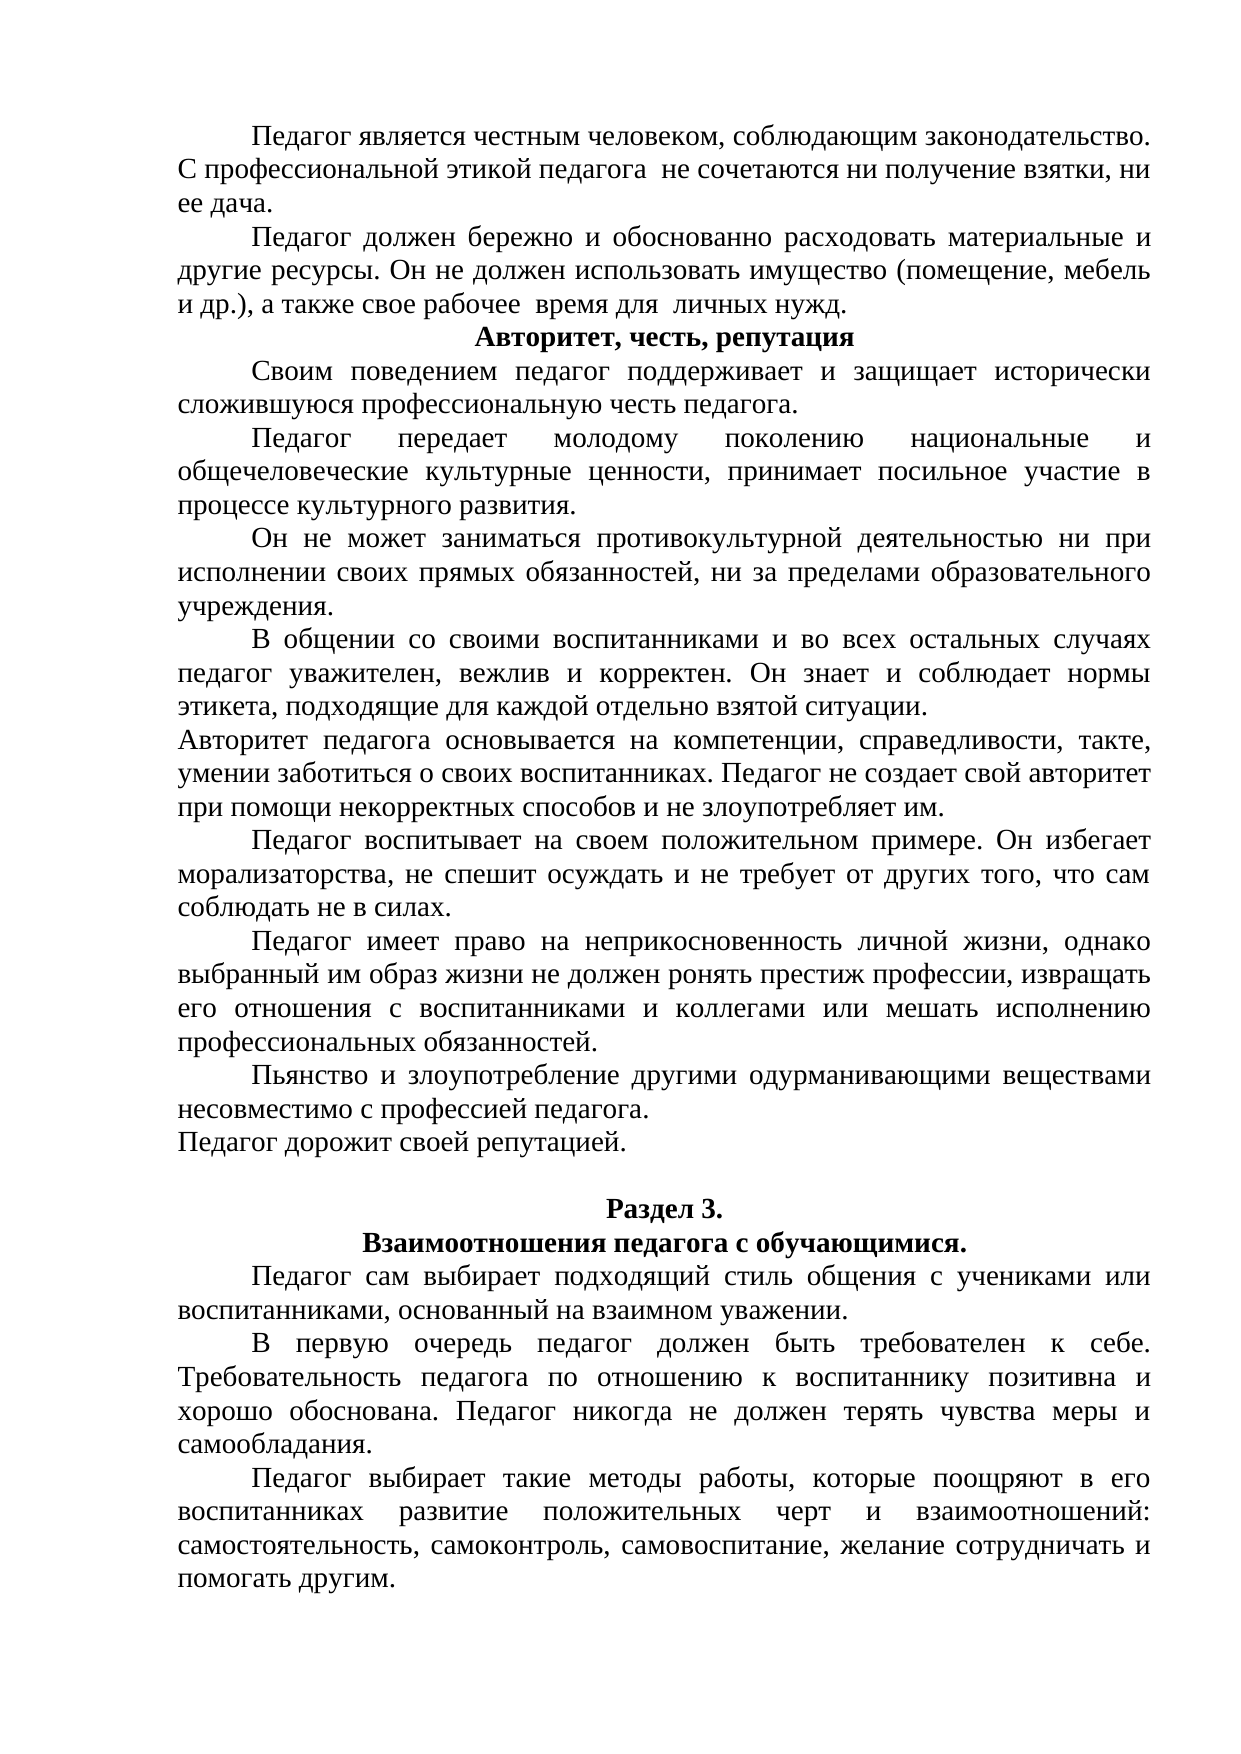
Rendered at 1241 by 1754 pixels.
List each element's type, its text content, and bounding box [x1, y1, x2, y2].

text Авторитет, честь, репутация [177, 319, 1152, 353]
text Пьянство и злоупотребление другими одурманивающими веществами несовместимо с профессией педагога. [177, 1057, 1152, 1124]
text Педагог воспитывает на своем положительном примере. Он избегает морализаторства, не спешит осуждать и не требует от других того, что сам соблюдать не в силах. [177, 822, 1152, 923]
text В первую очередь педагог должен быть требователен к себе. Требовательность педагога по отношению к воспитаннику позитивна и хорошо обоснована. Педагог никогда не должен терять чувства меры и самообладания. [177, 1326, 1152, 1460]
text Педагог выбирает такие методы работы, которые поощряют в его воспитанниках развитие положительных черт и взаимоотношений: самостоятельность, самоконтроль, самовоспитание, желание сотрудничать и помогать другим. [177, 1460, 1152, 1594]
text Своим поведением педагог поддерживает и защищает исторически сложившуюся профессиональную честь педагога. [177, 353, 1152, 420]
text Педагог должен бережно и обоснованно расходовать материальные и другие ресурсы. Он не должен использовать имущество (помещение, мебель и др.), а также свое рабочее время для личных нужд. [177, 219, 1152, 319]
text Педагог дорожит своей репутацией. [177, 1124, 1152, 1158]
text В общении со своими воспитанниками и во всех остальных случаях педагог уважителен, вежлив и корректен. Он знает и соблюдает нормы этикета, подходящие для каждой отдельно взятой ситуации. [177, 621, 1152, 722]
text Он не может заниматься противокультурной деятельностью ни при исполнении своих прямых обязанностей, ни за пределами образовательного учреждения. [177, 521, 1152, 621]
text Раздел 3. [177, 1191, 1152, 1225]
text Педагог является честным человеком, соблюдающим законодательство. С профессиональной этикой педагога не сочетаются ни получение взятки, ни ее дача. [177, 118, 1152, 219]
text Авторитет педагога основывается на компетенции, справедливости, такте, умении заботиться о своих воспитанниках. Педагог не создает свой авторитет при помощи некорректных способов и не злоупотребляет им. [177, 722, 1152, 822]
text Взаимоотношения педагога с обучающимися. [177, 1225, 1152, 1258]
text Педагог сам выбирает подходящий стиль общения с учениками или воспитанниками, основанный на взаимном уважении. [177, 1258, 1152, 1326]
text Педагог передает молодому поколению национальные и общечеловеческие культурные ценности, принимает посильное участие в процессе культурного развития. [177, 420, 1152, 521]
text Педагог имеет право на неприкосновенность личной жизни, однако выбранный им образ жизни не должен ронять престиж профессии, извращать его отношения с воспитанниками и коллегами или мешать исполнению профессиональных обязанностей. [177, 923, 1152, 1057]
